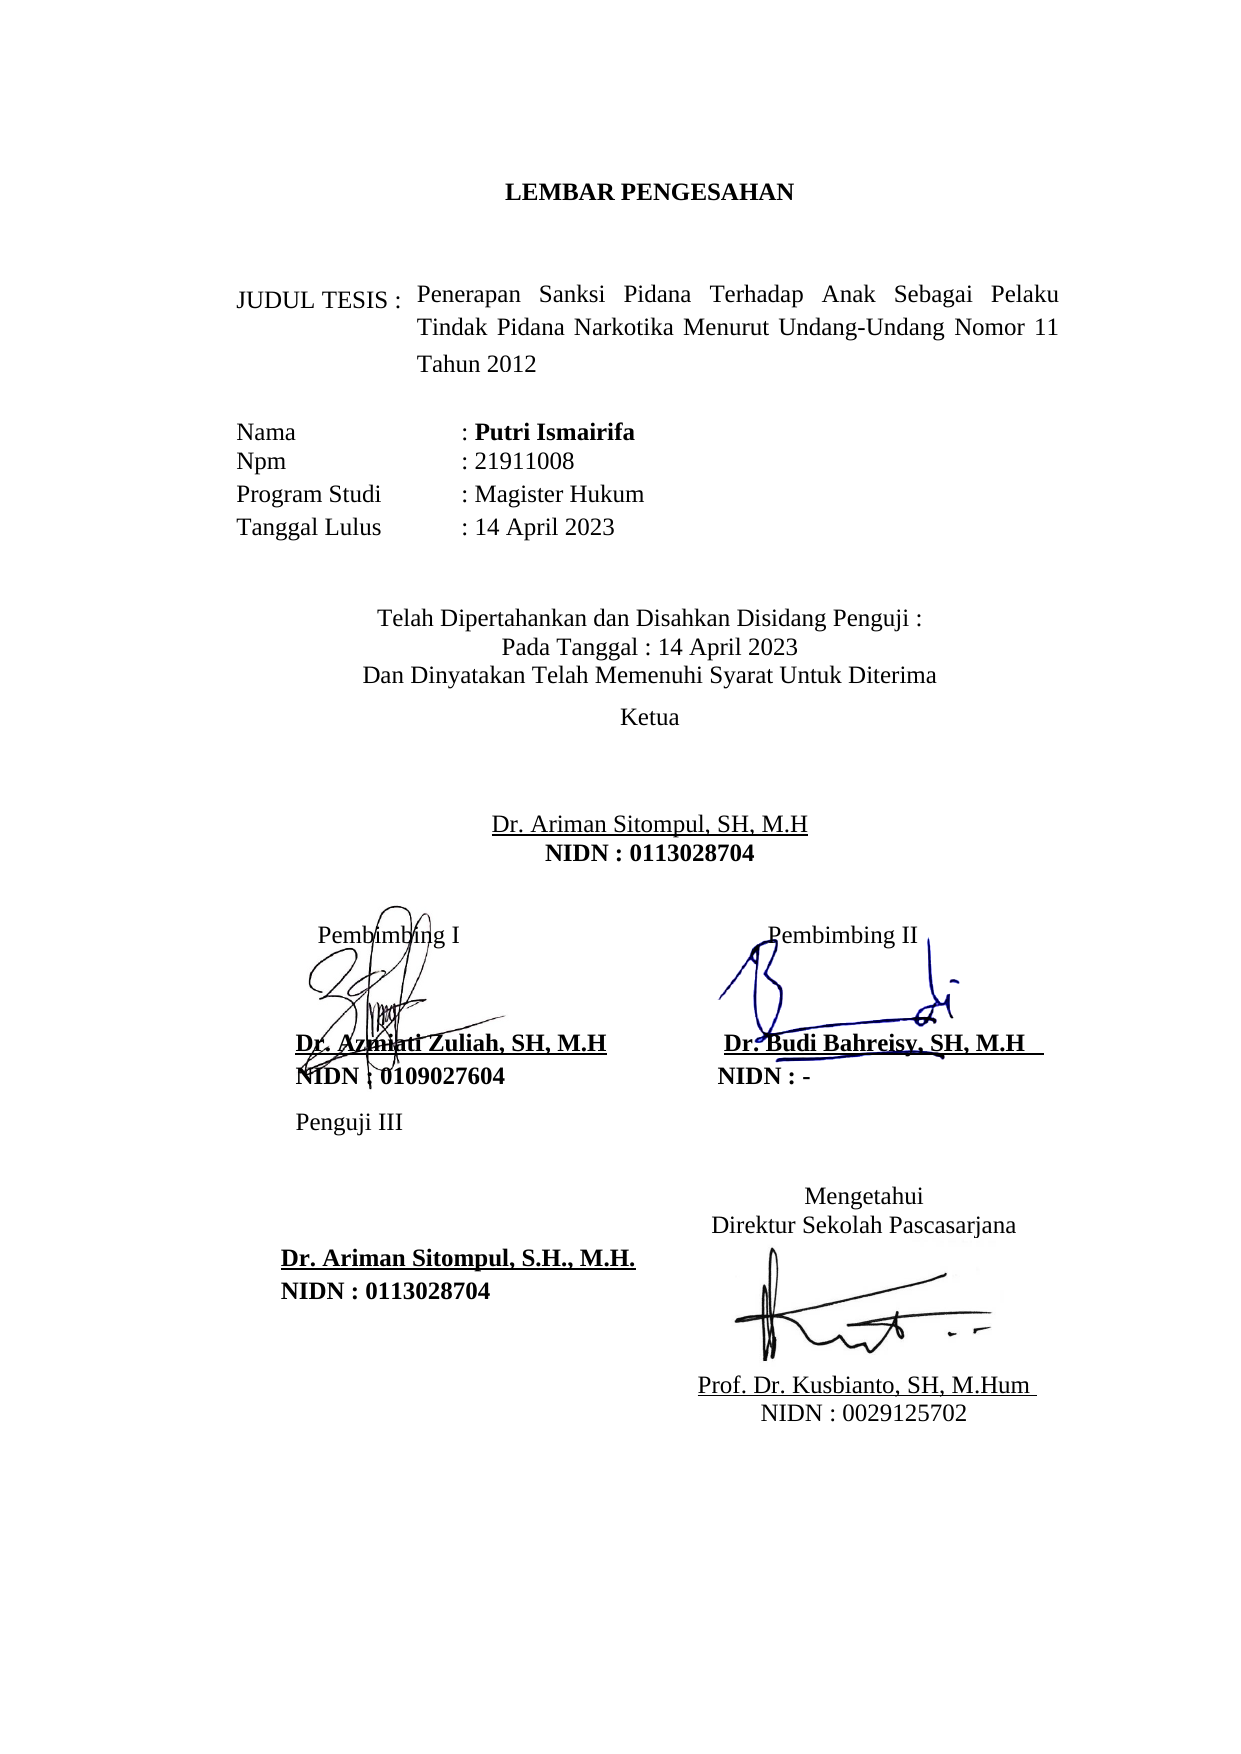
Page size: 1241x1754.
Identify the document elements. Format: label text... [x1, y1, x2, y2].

text Nama : Putri Ismairifa [236, 417, 1063, 446]
text Pembimbing I Pembimbing II [236, 921, 1063, 949]
text Dan Dinyatakan Telah Memenuhi Syarat Untuk Diterima [236, 660, 1063, 689]
picture [251, 888, 509, 921]
picture [711, 1238, 1017, 1370]
text JUDUL TESIS : [236, 285, 401, 314]
text NIDN : 0113028704 [281, 1276, 652, 1305]
text Npm : 21911008 [236, 446, 1063, 474]
text Dr. Azmiati Zuliah, SH, M.H Dr. Budi Bahreisy, SH, M.H [295, 1028, 1063, 1057]
text Dr. Ariman Sitompul, SH, M.H [236, 809, 1063, 838]
text Tanggal Lulus : 14 April 2023 [236, 512, 1063, 541]
text LEMBAR PENGESAHAN [236, 177, 1063, 206]
text Dr. Ariman Sitompul, S.H., M.H. [281, 1243, 652, 1272]
text Telah Dipertahankan dan Disahkan Disidang Penguji : [236, 603, 1063, 632]
text NIDN : 0109027604 NIDN : - [295, 1061, 1063, 1090]
picture [251, 949, 509, 1094]
text Penguji III [295, 1107, 1063, 1136]
text NIDN : 0113028704 [236, 838, 1063, 867]
text Program Studi : Magister Hukum [236, 479, 1063, 507]
text Pada Tanggal : 14 April 2023 [236, 632, 1063, 660]
text Ketua [236, 702, 1063, 730]
